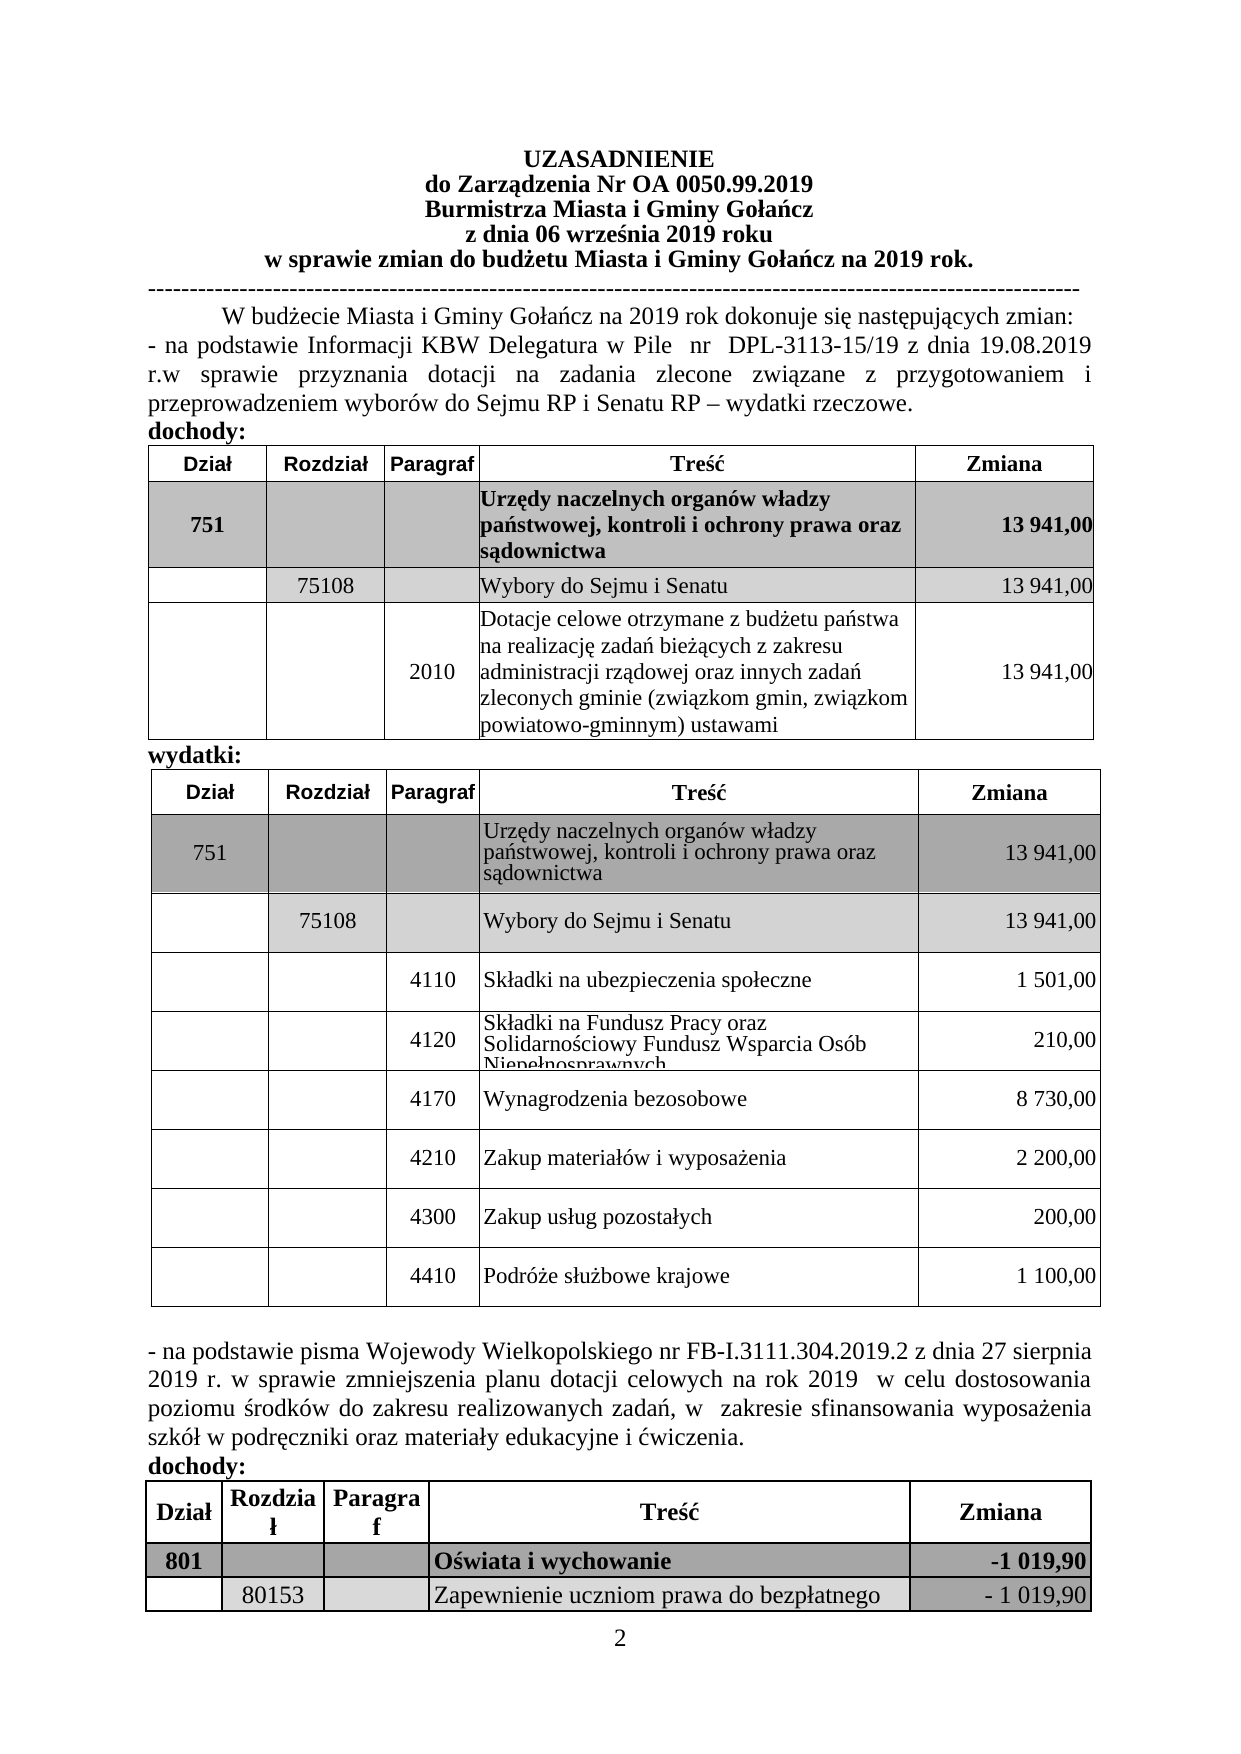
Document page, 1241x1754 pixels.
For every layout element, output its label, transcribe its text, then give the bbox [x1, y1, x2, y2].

table_cell 13 941,00 [919, 894, 1100, 952]
table_cell [269, 1071, 386, 1129]
table_header Zmiana [919, 770, 1100, 814]
table_cell [267, 482, 384, 567]
table_header Treść [480, 770, 918, 814]
table_cell 75108 [267, 568, 384, 602]
table_cell [152, 1248, 268, 1306]
table_cell [152, 1189, 268, 1247]
table_cell - 1 019,90 [911, 1578, 1090, 1610]
table_cell [325, 1544, 428, 1576]
table_header Paragraf [387, 770, 479, 814]
table_cell [152, 1071, 268, 1129]
table_cell [147, 1578, 221, 1610]
table_cell Oświata i wychowanie [430, 1544, 909, 1576]
table_header Zmiana [916, 446, 1093, 481]
table_cell [385, 482, 479, 567]
table_cell 13 941,00 [919, 815, 1100, 892]
table_cell 13 941,00 [916, 603, 1093, 739]
table_cell [269, 1189, 386, 1247]
table_cell [149, 568, 266, 602]
table_cell Wybory do Sejmu i Senatu [480, 894, 918, 952]
text W budżecie Miasta i Gminy Gołańcz na 2019 rok dokonuje się następujących zmian: [148, 301, 1090, 330]
table_cell [267, 603, 384, 739]
table_cell Wybory do Sejmu i Senatu [480, 568, 915, 602]
table_cell 4210 [387, 1130, 479, 1188]
table_header Paragraf [385, 446, 479, 481]
table_cell [325, 1578, 428, 1610]
table_cell [269, 1012, 386, 1070]
table_header Zmiana [911, 1482, 1090, 1542]
table_cell 4170 [387, 1071, 479, 1129]
table_cell 801 [147, 1544, 221, 1576]
text w sprawie zmian do budżetu Miasta i Gminy Gołańcz na 2019 rok. [148, 248, 1090, 273]
table_cell 80153 [223, 1578, 323, 1610]
table_cell Urzędy naczelnych organów władzy państwowej, kontroli i ochrony prawa oraz sądownictwa [480, 482, 915, 567]
table_header Dział [152, 770, 268, 814]
text Burmistrza Miasta i Gminy Gołańcz [148, 198, 1090, 223]
text - na podstawie pisma Wojewody Wielkopolskiego nr FB-I.3111.304.2019.2 z dnia 27 sierpnia 2019 r. w sprawie zmniejszenia planu dotacji celowych na rok 2019 w celu dostosowania poziomu środków do zakresu realizowanych zadań, w zakresie sfinansowania wyposażenia szkół w podręczniki oraz materiały edukacyjne i ćwiczenia. [148, 1336, 1093, 1451]
text z dnia 06 września 2019 roku [148, 223, 1090, 248]
table_header Treść [430, 1482, 909, 1542]
table_cell 8 730,00 [919, 1071, 1100, 1129]
table_header Paragraf [325, 1482, 428, 1542]
text wydatki: [148, 740, 1093, 769]
table_cell 4410 [387, 1248, 479, 1306]
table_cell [430, 1578, 909, 1610]
table_cell 751 [149, 482, 266, 567]
table_cell [385, 568, 479, 602]
table_header Dział [149, 446, 266, 481]
table_cell Dotacje celowe otrzymane z budżetu państwa na realizację zadań bieżących z zakresu administracji rządowej oraz innych zadań zleconych gminie (związkom gmin, związkom powiatowo-gminnym) ustawami [480, 603, 915, 739]
text dochody: [148, 416, 1093, 445]
table_header Rozdział [223, 1482, 323, 1542]
table_header Treść [480, 446, 915, 481]
table_cell Zakup materiałów i wyposażenia [480, 1130, 918, 1188]
table_cell [149, 603, 266, 739]
table_cell 13 941,00 [916, 482, 1093, 567]
table_cell [152, 1012, 268, 1070]
table_cell Podróże służbowe krajowe [480, 1248, 918, 1306]
table_header Rozdział [267, 446, 384, 481]
table_cell [269, 1248, 386, 1306]
text ---------------------------------------------------------------------------------------------------------------- [148, 273, 1090, 301]
table_cell 1 501,00 [919, 953, 1100, 1011]
table_cell 2010 [385, 603, 479, 739]
table_cell [387, 894, 479, 952]
table_cell 200,00 [919, 1189, 1100, 1247]
table_cell 4300 [387, 1189, 479, 1247]
table_cell [223, 1544, 323, 1576]
table_cell Urzędy naczelnych organów władzy państwowej, kontroli i ochrony prawa oraz sądownictwa [480, 815, 918, 892]
table_cell [152, 953, 268, 1011]
table_cell [387, 815, 479, 892]
text UZASADNIENIE [148, 148, 1090, 173]
table_cell 4120 [387, 1012, 479, 1070]
table_cell [269, 815, 386, 892]
table_cell 2 200,00 [919, 1130, 1100, 1188]
table_cell Składki na ubezpieczenia społeczne [480, 953, 918, 1011]
table_header Rozdział [269, 770, 386, 814]
table_cell Składki na Fundusz Pracy oraz Solidarnościowy Fundusz Wsparcia Osób Niepełnosprawnych [480, 1012, 918, 1070]
table_cell -1 019,90 [911, 1544, 1090, 1576]
table_cell [269, 1130, 386, 1188]
table_header Dział [147, 1482, 221, 1542]
table_cell 13 941,00 [916, 568, 1093, 602]
table_cell Wynagrodzenia bezosobowe [480, 1071, 918, 1129]
table_cell [269, 953, 386, 1011]
table_cell 4110 [387, 953, 479, 1011]
table_cell 210,00 [919, 1012, 1100, 1070]
text do Zarządzenia Nr OA 0050.99.2019 [148, 173, 1090, 198]
table_cell [152, 1130, 268, 1188]
table_cell 751 [152, 815, 268, 892]
table_cell [152, 894, 268, 952]
table_cell 1 100,00 [919, 1248, 1100, 1306]
text dochody: [148, 1451, 1093, 1479]
text - na podstawie Informacji KBW Delegatura w Pile nr DPL-3113-15/19 z dnia 19.08.2019 r.w sprawie przyznania dotacji na zadania zlecone związane z przygotowaniem i przeprowadzeniem wyborów do Sejmu RP i Senatu RP – wydatki rzeczowe. [148, 330, 1093, 416]
table_cell Zakup usług pozostałych [480, 1189, 918, 1247]
table_cell 75108 [269, 894, 386, 952]
